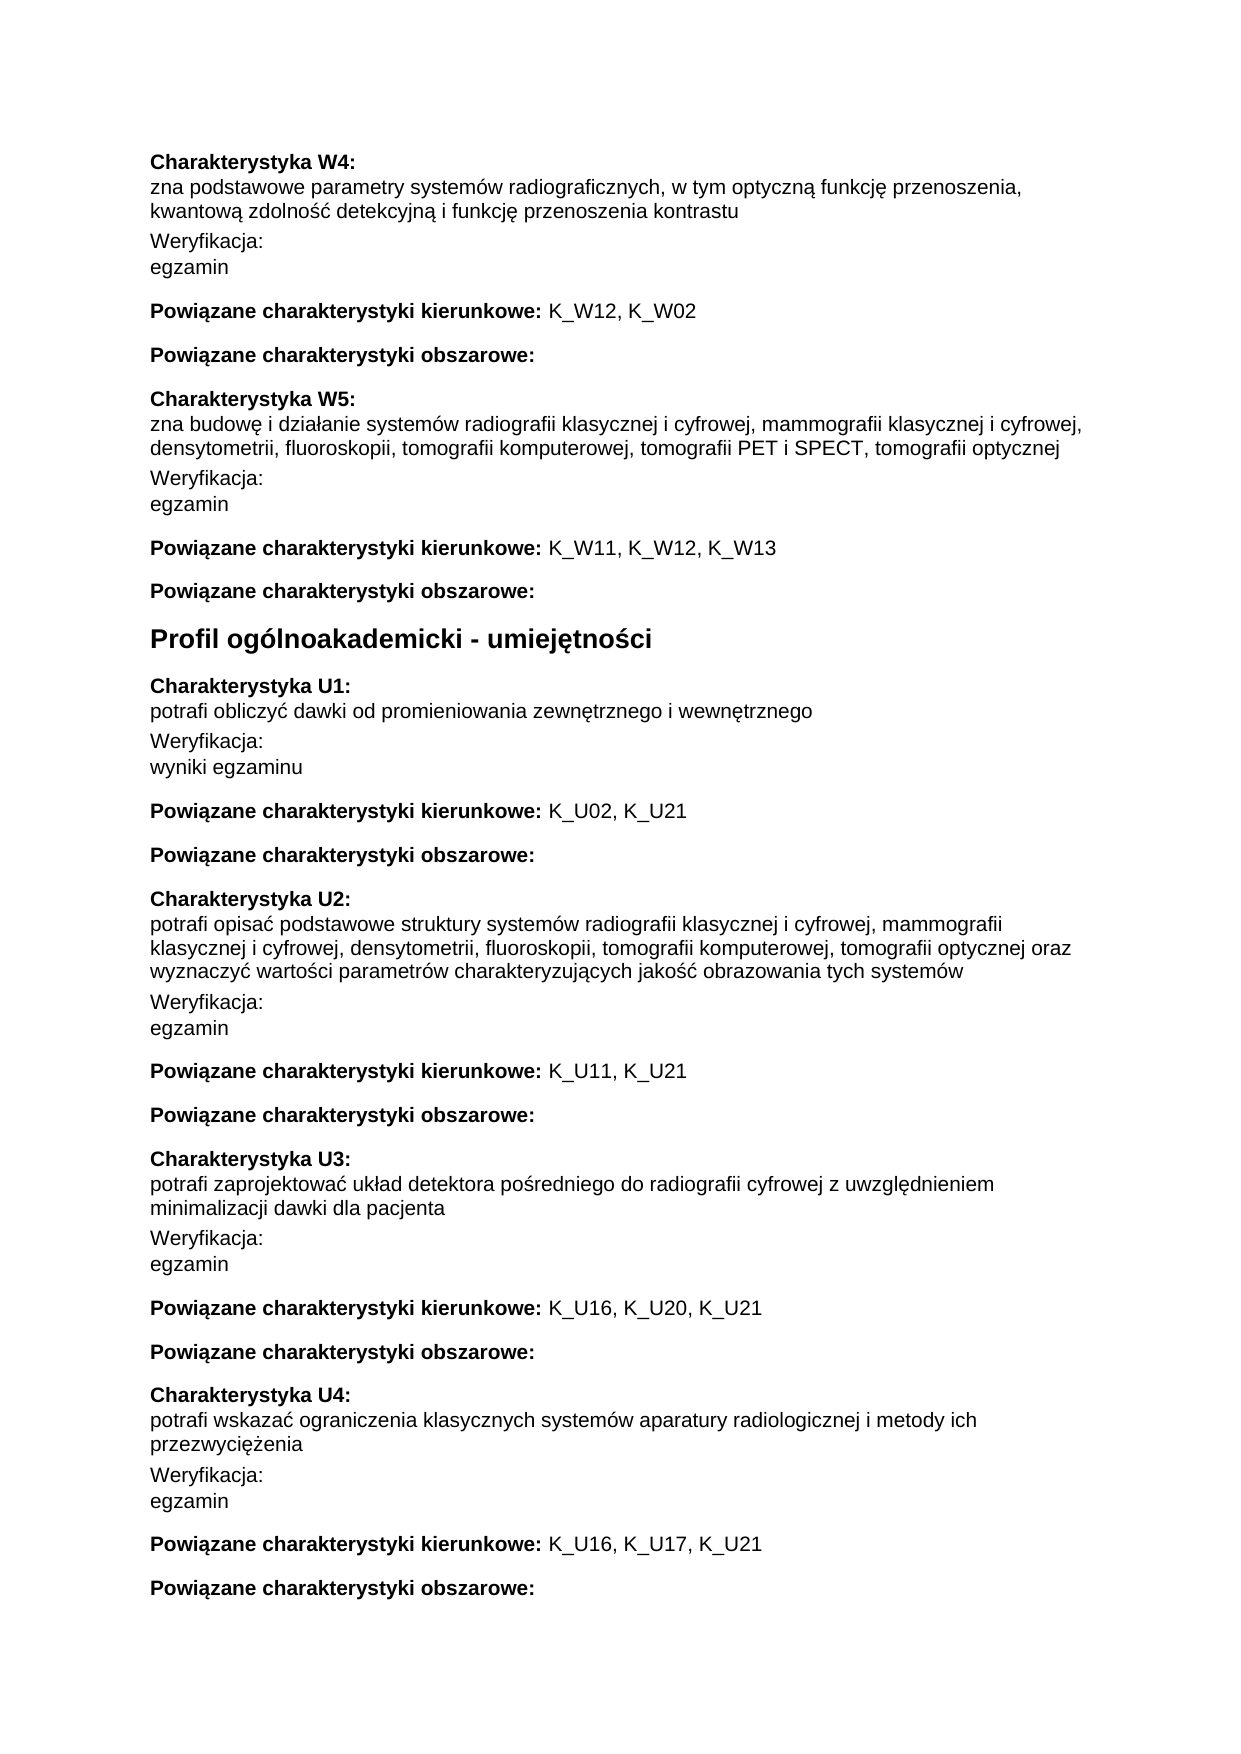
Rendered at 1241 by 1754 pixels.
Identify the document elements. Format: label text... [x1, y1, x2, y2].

text egzamin [150, 1016, 1090, 1039]
text Powiązane charakterystyki kierunkowe: K_U16, K_U17, K_U21 [150, 1532, 1090, 1556]
text zna podstawowe parametry systemów radiograficznych, w tym optyczną funkcję przenoszenia, kwantową zdolność detekcyjną i funkcję przenoszenia kontrastu [150, 175, 1090, 223]
text Weryfikacja: [150, 989, 1090, 1013]
text Weryfikacja: [150, 466, 1090, 489]
text Powiązane charakterystyki obszarowe: [150, 579, 1090, 603]
text potrafi wskazać ograniczenia klasycznych systemów aparatury radiologicznej i metody ich przezwyciężenia [150, 1408, 1090, 1456]
text egzamin [150, 1488, 1090, 1512]
text wyniki egzaminu [150, 755, 1090, 779]
text Charakterystyka U1: [150, 674, 1090, 698]
text Powiązane charakterystyki obszarowe: [150, 1576, 1090, 1600]
text Charakterystyka W5: [150, 386, 1090, 410]
text Weryfikacja: [150, 729, 1090, 753]
text Powiązane charakterystyki obszarowe: [150, 1339, 1090, 1363]
text zna budowę i działanie systemów radiografii klasycznej i cyfrowej, mammografii klasycznej i cyfrowej, densytometrii, fluoroskopii, tomografii komputerowej, tomografii PET i SPECT, tomografii optycznej [150, 411, 1090, 459]
text Weryfikacja: [150, 1462, 1090, 1486]
text Powiązane charakterystyki kierunkowe: K_U16, K_U20, K_U21 [150, 1296, 1090, 1320]
text Powiązane charakterystyki obszarowe: [150, 1103, 1090, 1127]
text Powiązane charakterystyki obszarowe: [150, 343, 1090, 367]
text Powiązane charakterystyki kierunkowe: K_U02, K_U21 [150, 799, 1090, 823]
text Powiązane charakterystyki kierunkowe: K_W12, K_W02 [150, 299, 1090, 323]
text Charakterystyka U3: [150, 1147, 1090, 1171]
text Charakterystyka U4: [150, 1383, 1090, 1407]
text Powiązane charakterystyki obszarowe: [150, 843, 1090, 867]
text potrafi opisać podstawowe struktury systemów radiografii klasycznej i cyfrowej, mammografii klasycznej i cyfrowej, densytometrii, fluoroskopii, tomografii komputerowej, tomografii optycznej oraz wyznaczyć wartości parametrów charakteryzujących jakość obrazowania tych systemów [150, 911, 1090, 983]
text Charakterystyka W4: [150, 150, 1090, 174]
text Powiązane charakterystyki kierunkowe: K_W11, K_W12, K_W13 [150, 535, 1090, 559]
text potrafi obliczyć dawki od promieniowania zewnętrznego i wewnętrznego [150, 699, 1090, 723]
text egzamin [150, 1252, 1090, 1276]
text egzamin [150, 255, 1090, 279]
text egzamin [150, 492, 1090, 516]
text Weryfikacja: [150, 1226, 1090, 1250]
text Powiązane charakterystyki kierunkowe: K_U11, K_U21 [150, 1059, 1090, 1083]
text Charakterystyka U2: [150, 886, 1090, 910]
text potrafi zaprojektować układ detektora pośredniego do radiografii cyfrowej z uwzględnieniem minimalizacji dawki dla pacjenta [150, 1172, 1090, 1220]
text Weryfikacja: [150, 229, 1090, 253]
subtitle Profil ogólnoakademicki - umiejętności [150, 623, 1090, 654]
